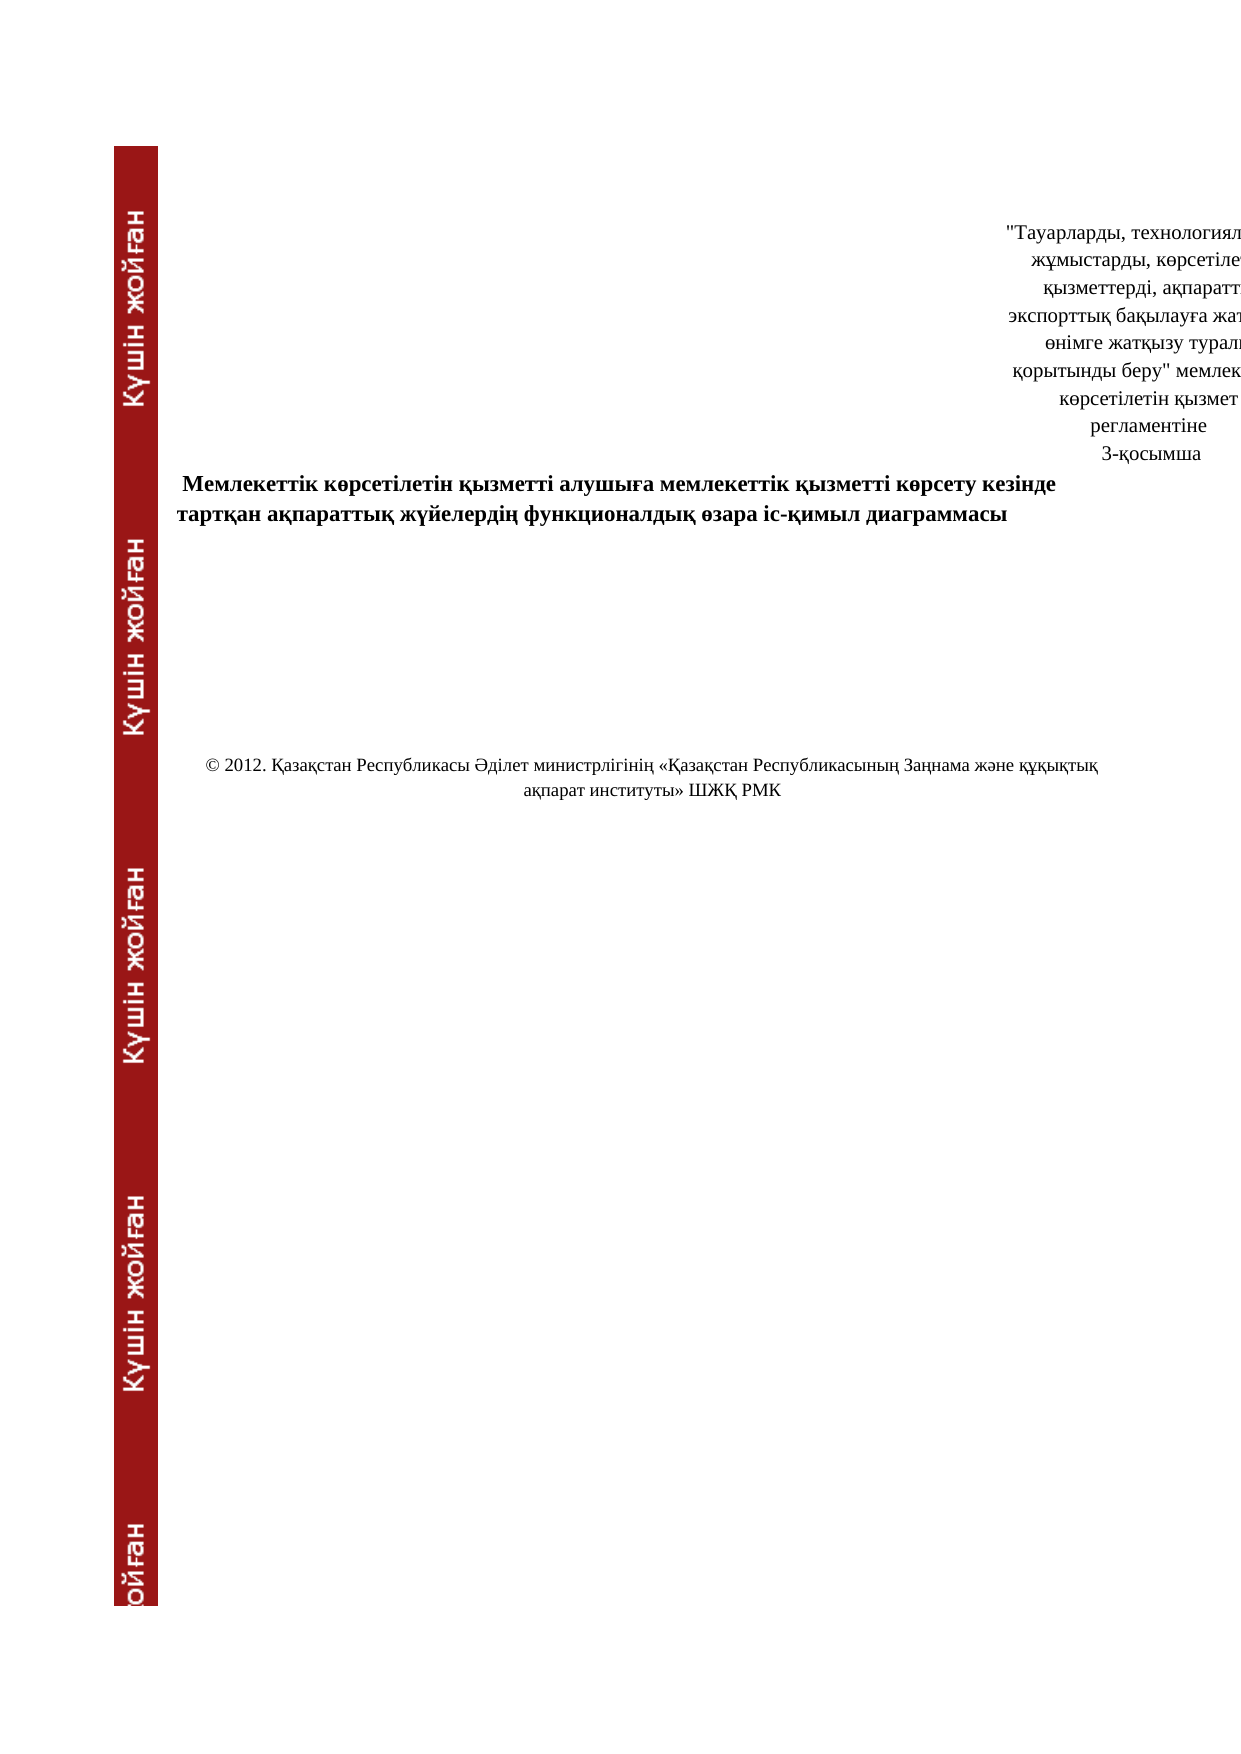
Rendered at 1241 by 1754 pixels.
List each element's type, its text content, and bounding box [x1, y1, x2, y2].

text Мемлекеттік көрсетілетін қызметті алушыға мемлекеттік қызметті көрсету кезінде тартқан ақпараттық жүйелердің функционалдық өзара іс-қимыл диаграммасы [112, 470, 1128, 527]
table_header [101, 218, 912, 470]
picture [114, 146, 158, 218]
picture [114, 527, 158, 754]
picture [114, 800, 158, 1606]
text © 2012. Қазақстан Республикасы Әділет министрлігінің «Қазақстан Республикасының Заңнама және құқықтық ақпарат институты» ШЖҚ РМК [112, 754, 1128, 800]
table_header "Тауарларды, технологияларды, жұмыстарды, көрсетілетін қызметтерді, ақпаратты экспорттық бақылауға жататын өнімге жатқызу туралы қорытынды беру" мемлекеттік көрсетілетін қызмет регламентіне 3-қосымша [912, 218, 1240, 470]
